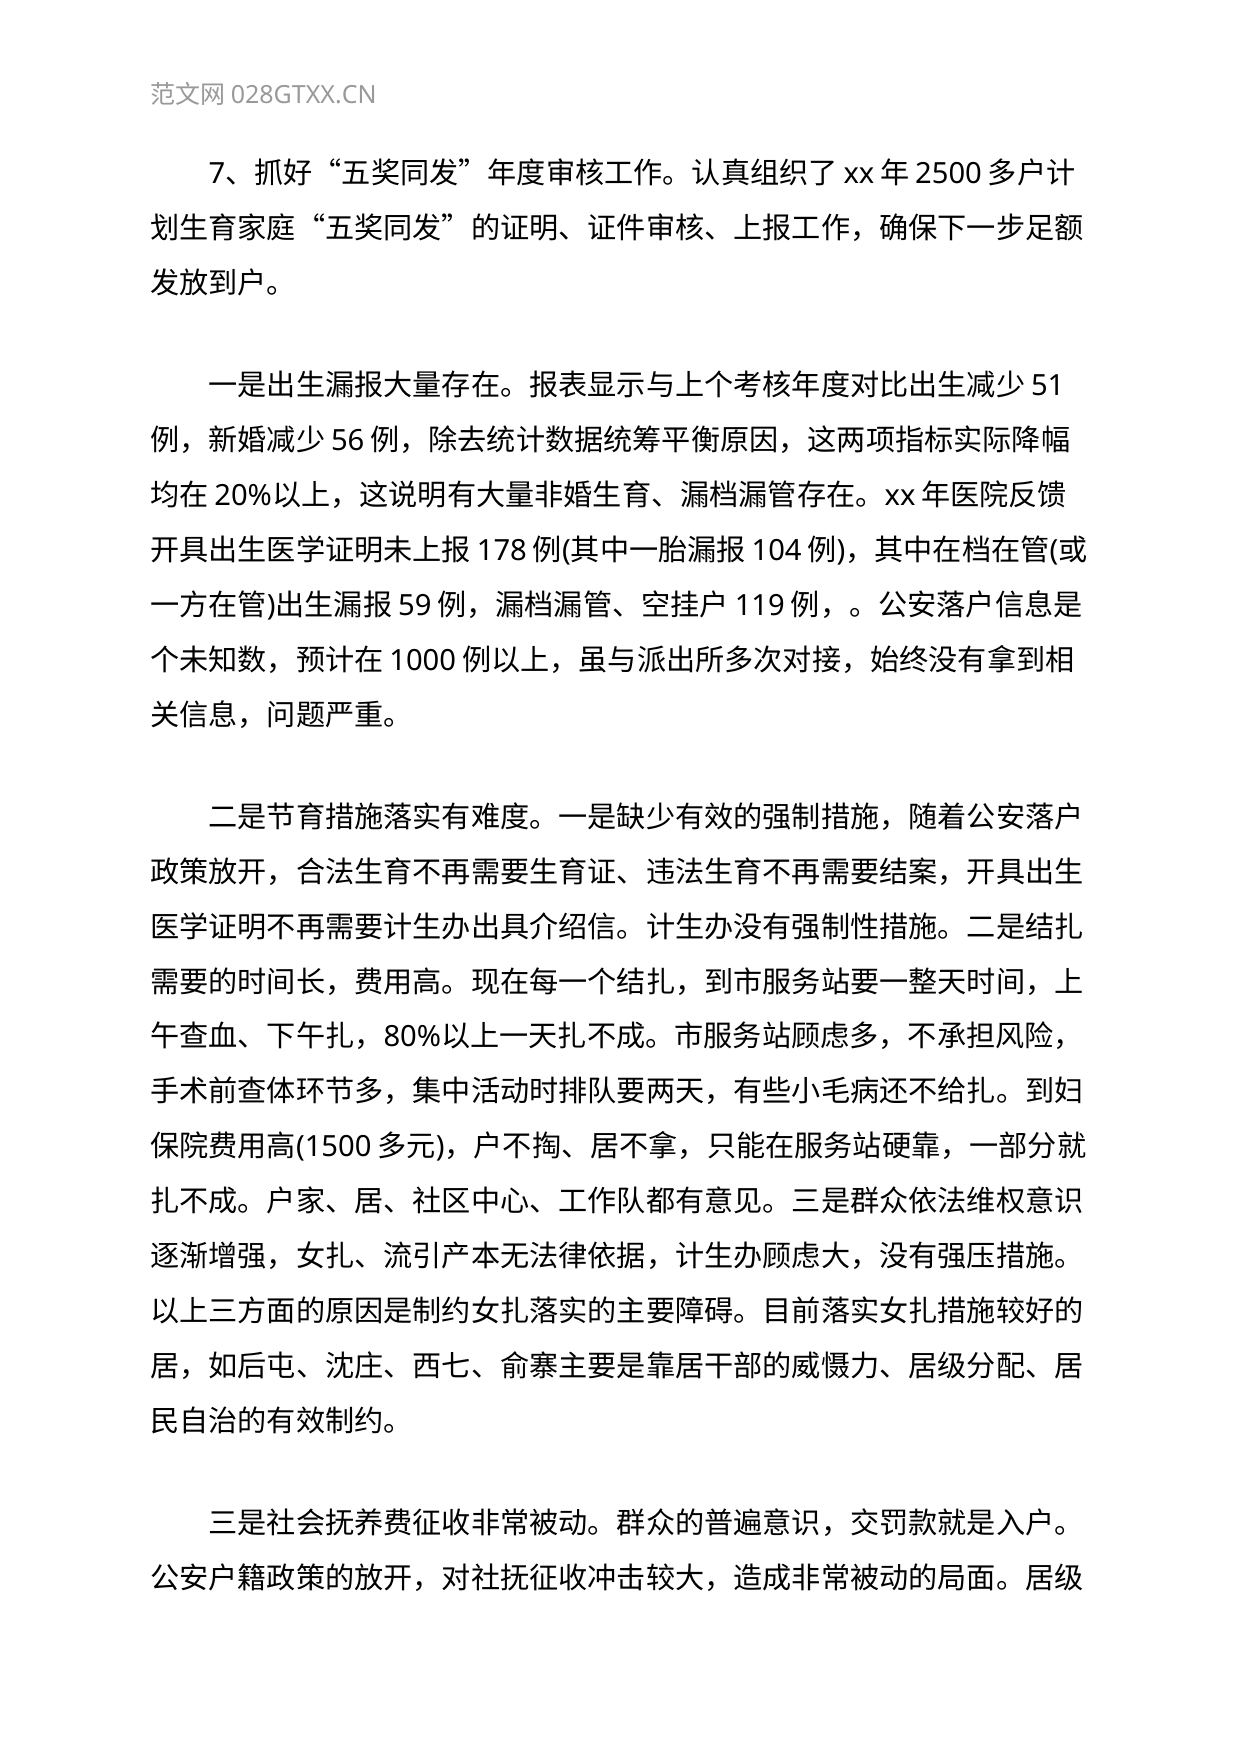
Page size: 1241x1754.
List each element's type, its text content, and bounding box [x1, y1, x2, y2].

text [150, 1499, 1090, 1596]
text 一是出生漏报大量存在。报表显示与上个考核年度对比出生减少51例，新婚减少56例，除去统计数据统筹平衡原因，这两项指标实际降幅均在20%以上，这说明有大量非婚生育、漏档漏管存在。xx年医院反馈开具出生医学证明未上报178例(其中一胎漏报104例)，其中在档在管(或一方在管)出生漏报59例，漏档漏管、空挂户119例，。公安落户信息是个未知数，预计在1000例以上，虽与派出所多次对接，始终没有拿到相关信息，问题严重。 [150, 362, 1090, 734]
text 二是节育措施落实有难度。一是缺少有效的强制措施，随着公安落户政策放开，合法生育不再需要生育证、违法生育不再需要结案，开具出生医学证明不再需要计生办出具介绍信。计生办没有强制性措施。二是结扎需要的时间长，费用高。现在每一个结扎，到市服务站要一整天时间，上午查血、下午扎，80%以上一天扎不成。市服务站顾虑多，不承担风险，手术前查体环节多，集中活动时排队要两天，有些小毛病还不给扎。到妇保院费用高(1500多元)，户不掏、居不拿，只能在服务站硬靠，一部分就扎不成。户家、居、社区中心、工作队都有意见。三是群众依法维权意识逐渐增强，女扎、流引产本无法律依据，计生办顾虑大，没有强压措施。以上三方面的原因是制约女扎落实的主要障碍。目前落实女扎措施较好的居，如后屯、沈庄、西七、俞寨主要是靠居干部的威慑力、居级分配、居民自治的有效制约。 [150, 793, 1090, 1440]
text 7、抓好“五奖同发”年度审核工作。认真组织了xx年2500多户计划生育家庭“五奖同发”的证明、证件审核、上报工作，确保下一步足额发放到户。 [150, 150, 1090, 302]
